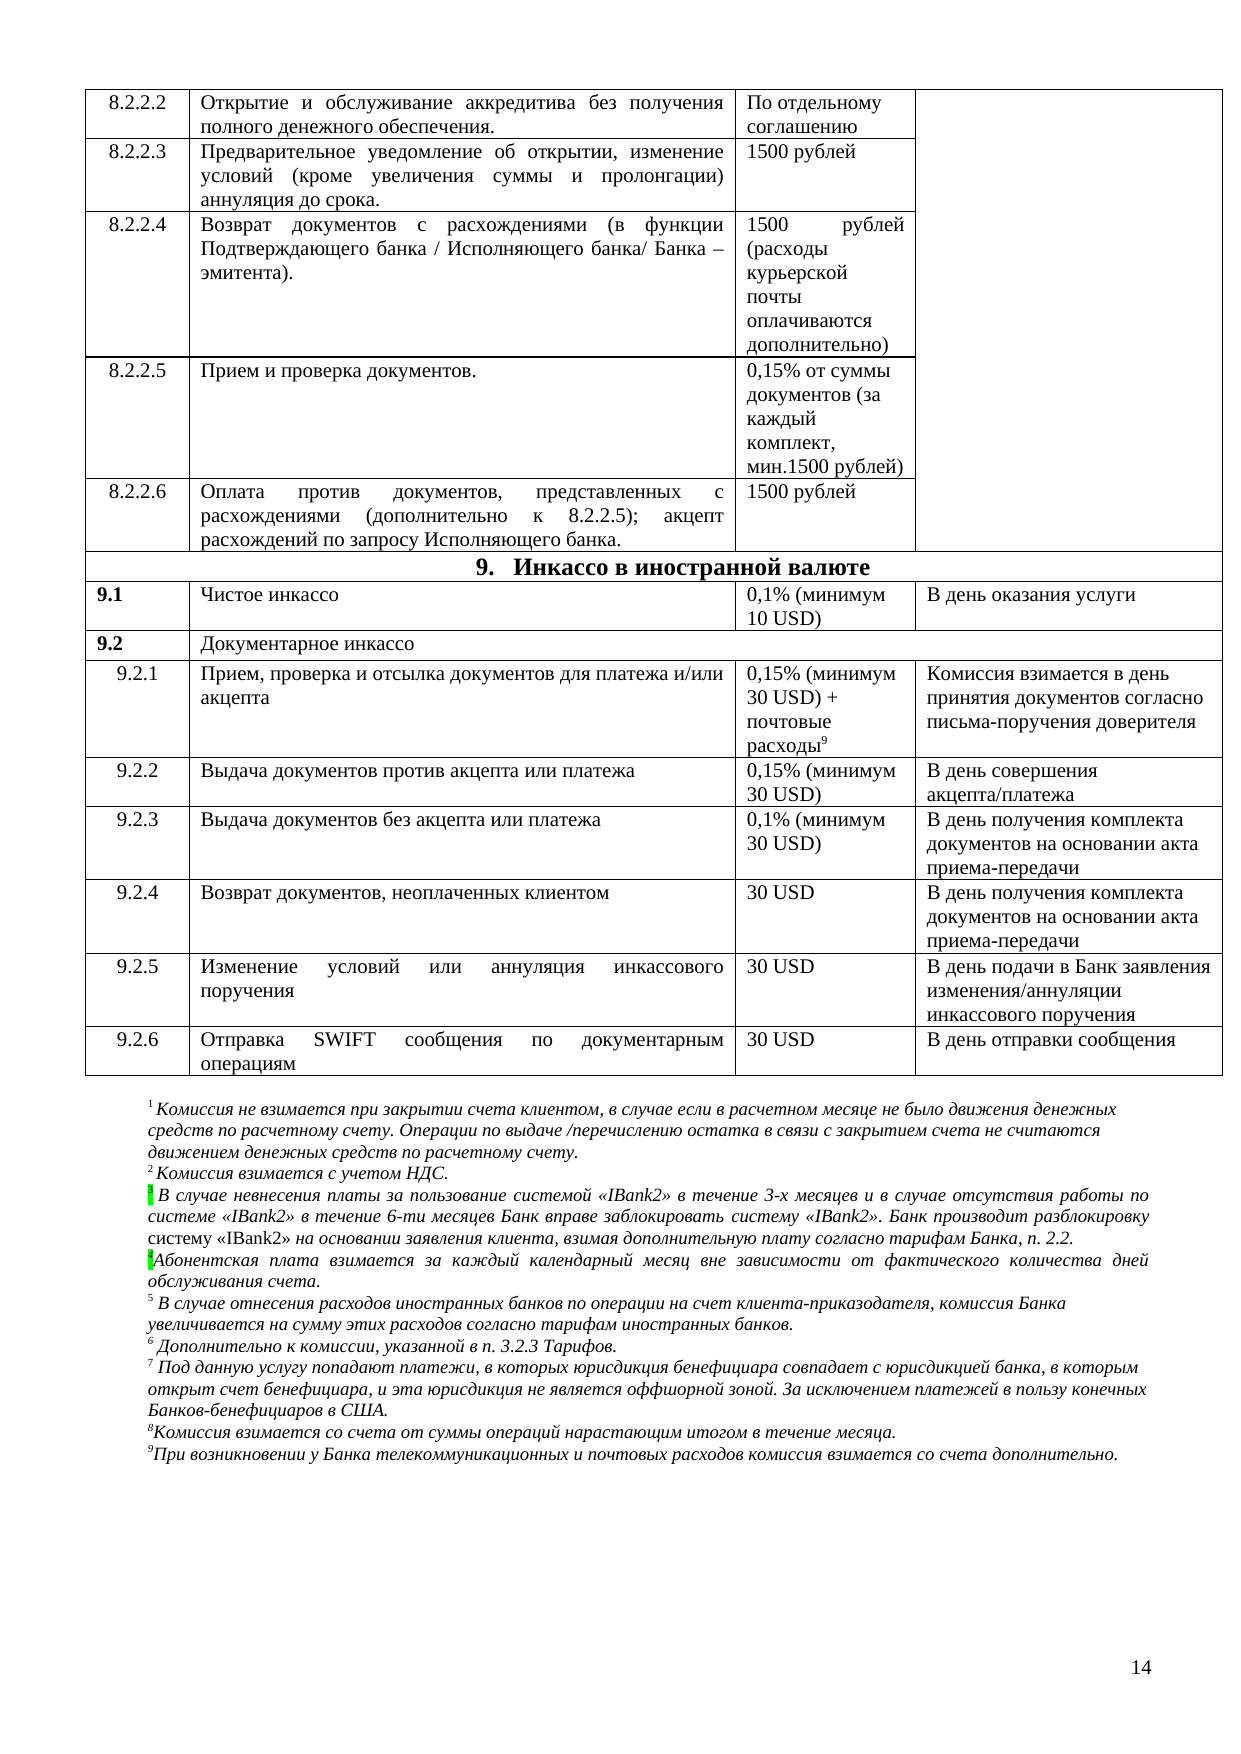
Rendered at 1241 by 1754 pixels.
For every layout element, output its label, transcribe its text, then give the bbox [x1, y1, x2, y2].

table_cell Возврат документов с расхождениями (в функции Подтверждающего банка / Исполняющего банка/ Банка – эмитента). [190, 212, 735, 356]
text 8Комиссия взимается со счета от суммы операций нарастающим итогом в течение месяца. [148, 1421, 1152, 1442]
table_cell В день подачи в Банк заявления изменения/аннуляции инкассового поручения [916, 954, 1222, 1026]
table_cell Выдача документов против акцепта или платежа [190, 758, 735, 806]
text 1 Комиссия не взимается при закрытии счета клиентом, в случае если в расчетном месяце не было движения денежных средств по расчетному счету. Операции по выдаче /перечислению остатка в связи с закрытием счета не считаются движением денежных средств по расчетному счету. [148, 1097, 1152, 1162]
text 4Абонентская плата взимается за каждый календарный месяц вне зависимости от фактического количества дней обслуживания счета. [148, 1248, 1152, 1292]
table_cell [916, 90, 1222, 551]
table_cell Прием, проверка и отсылка документов для платежа и/или акцепта [190, 661, 735, 757]
table_cell Открытие и обслуживание аккредитива без получения полного денежного обеспечения. [190, 90, 735, 138]
table_cell 9.1 [86, 582, 189, 630]
table_cell Изменение условий или аннуляция инкассового поручения [190, 954, 735, 1026]
table_cell 9.2.4 [86, 880, 189, 952]
table_cell Документарное инкассо [190, 631, 1222, 659]
table_cell 1500 рублей (расходы курьерской почты оплачиваются дополнительно) [736, 212, 915, 356]
table_cell 8.2.2.3 [86, 139, 189, 211]
table_cell 9.2.2 [86, 758, 189, 806]
text 5 В случае отнесения расходов иностранных банков по операции на счет клиента-приказодателя, комиссия Банка увеличивается на сумму этих расходов согласно тарифам иностранных банков. [148, 1292, 1152, 1335]
table_cell Выдача документов без акцепта или платежа [190, 807, 735, 879]
table_cell 0,1% (минимум 30 USD) [736, 807, 915, 879]
table_cell Предварительное уведомление об открытии, изменение условий (кроме увеличения суммы и пролонгации) аннуляция до срока. [190, 139, 735, 211]
table_cell Прием и проверка документов. [190, 358, 735, 478]
table_cell 1500 рублей [736, 139, 915, 211]
text 7 Под данную услугу попадают платежи, в которых юрисдикция бенефициара совпадает с юрисдикцией банка, в которым открыт счет бенефициара, и эта юрисдикция не является оффшорной зоной. За исключением платежей в пользу конечных Банков-бенефициаров в США. [148, 1356, 1152, 1421]
table_cell 0,15% (минимум 30 USD) [736, 758, 915, 806]
table_cell 8.2.2.2 [86, 90, 189, 138]
table_cell Оплата против документов, представленных с расхождениями (дополнительно к 8.2.2.5); акцепт расхождений по запросу Исполняющего банка. [190, 479, 735, 551]
table_cell 9.2.6 [86, 1027, 189, 1075]
table_cell 9.2.3 [86, 807, 189, 879]
table_cell 1500 рублей [736, 479, 915, 551]
table_cell В день совершения акцепта/платежа [916, 758, 1222, 806]
table_cell Инкассо в иностранной валюте [86, 552, 1222, 581]
table_cell 30 USD [736, 954, 915, 1026]
table_cell Возврат документов, неоплаченных клиентом [190, 880, 735, 952]
table_cell 0,15% от суммы документов (за каждый комплект, мин.1500 рублей) [736, 358, 915, 478]
table_cell В день отправки сообщения [916, 1027, 1222, 1075]
table_cell 0,1% (минимум 10 USD) [736, 582, 915, 630]
text 3 В случае невнесения платы за пользование системой «IBank2» в течение 3-х месяцев и в случае отсутствия работы по системе «IBank2» в течение 6-ти месяцев Банк вправе заблокировать систему «IBank2». Банк производит разблокировку систему «IBank2» на основании заявления клиента, взимая дополнительную плату согласно тарифам Банка, п. 2.2. [148, 1184, 1152, 1248]
table_cell 9.2.1 [86, 661, 189, 757]
table_cell В день получения комплекта документов на основании акта приема-передачи [916, 807, 1222, 879]
table_cell В день оказания услуги [916, 582, 1222, 630]
table_cell По отдельному соглашению [736, 90, 915, 138]
table_cell 30 USD [736, 880, 915, 952]
table_cell 8.2.2.5 [86, 358, 189, 478]
table_cell В день получения комплекта документов на основании акта приема-передачи [916, 880, 1222, 952]
table_cell 9.2 [86, 631, 189, 659]
text 6 Дополнительно к комиссии, указанной в п. 3.2.3 Тарифов. [148, 1335, 1152, 1356]
table_cell Комиссия взимается в день принятия документов согласно письма-поручения доверителя [916, 661, 1222, 757]
table_cell Чистое инкассо [190, 582, 735, 630]
table_cell 9.2.5 [86, 954, 189, 1026]
text 9При возникновении у Банка телекоммуникационных и почтовых расходов комиссия взимается со счета дополнительно. [148, 1442, 1152, 1464]
table_cell Отправка SWIFT сообщения по документарным операциям [190, 1027, 735, 1075]
table_cell 30 USD [736, 1027, 915, 1075]
table_cell 8.2.2.4 [86, 212, 189, 356]
text 2 Комиссия взимается с учетом НДС. [148, 1162, 1152, 1184]
table_cell 0,15% (минимум 30 USD) + почтовые расходы9 [736, 661, 915, 757]
table_cell 8.2.2.6 [86, 479, 189, 551]
